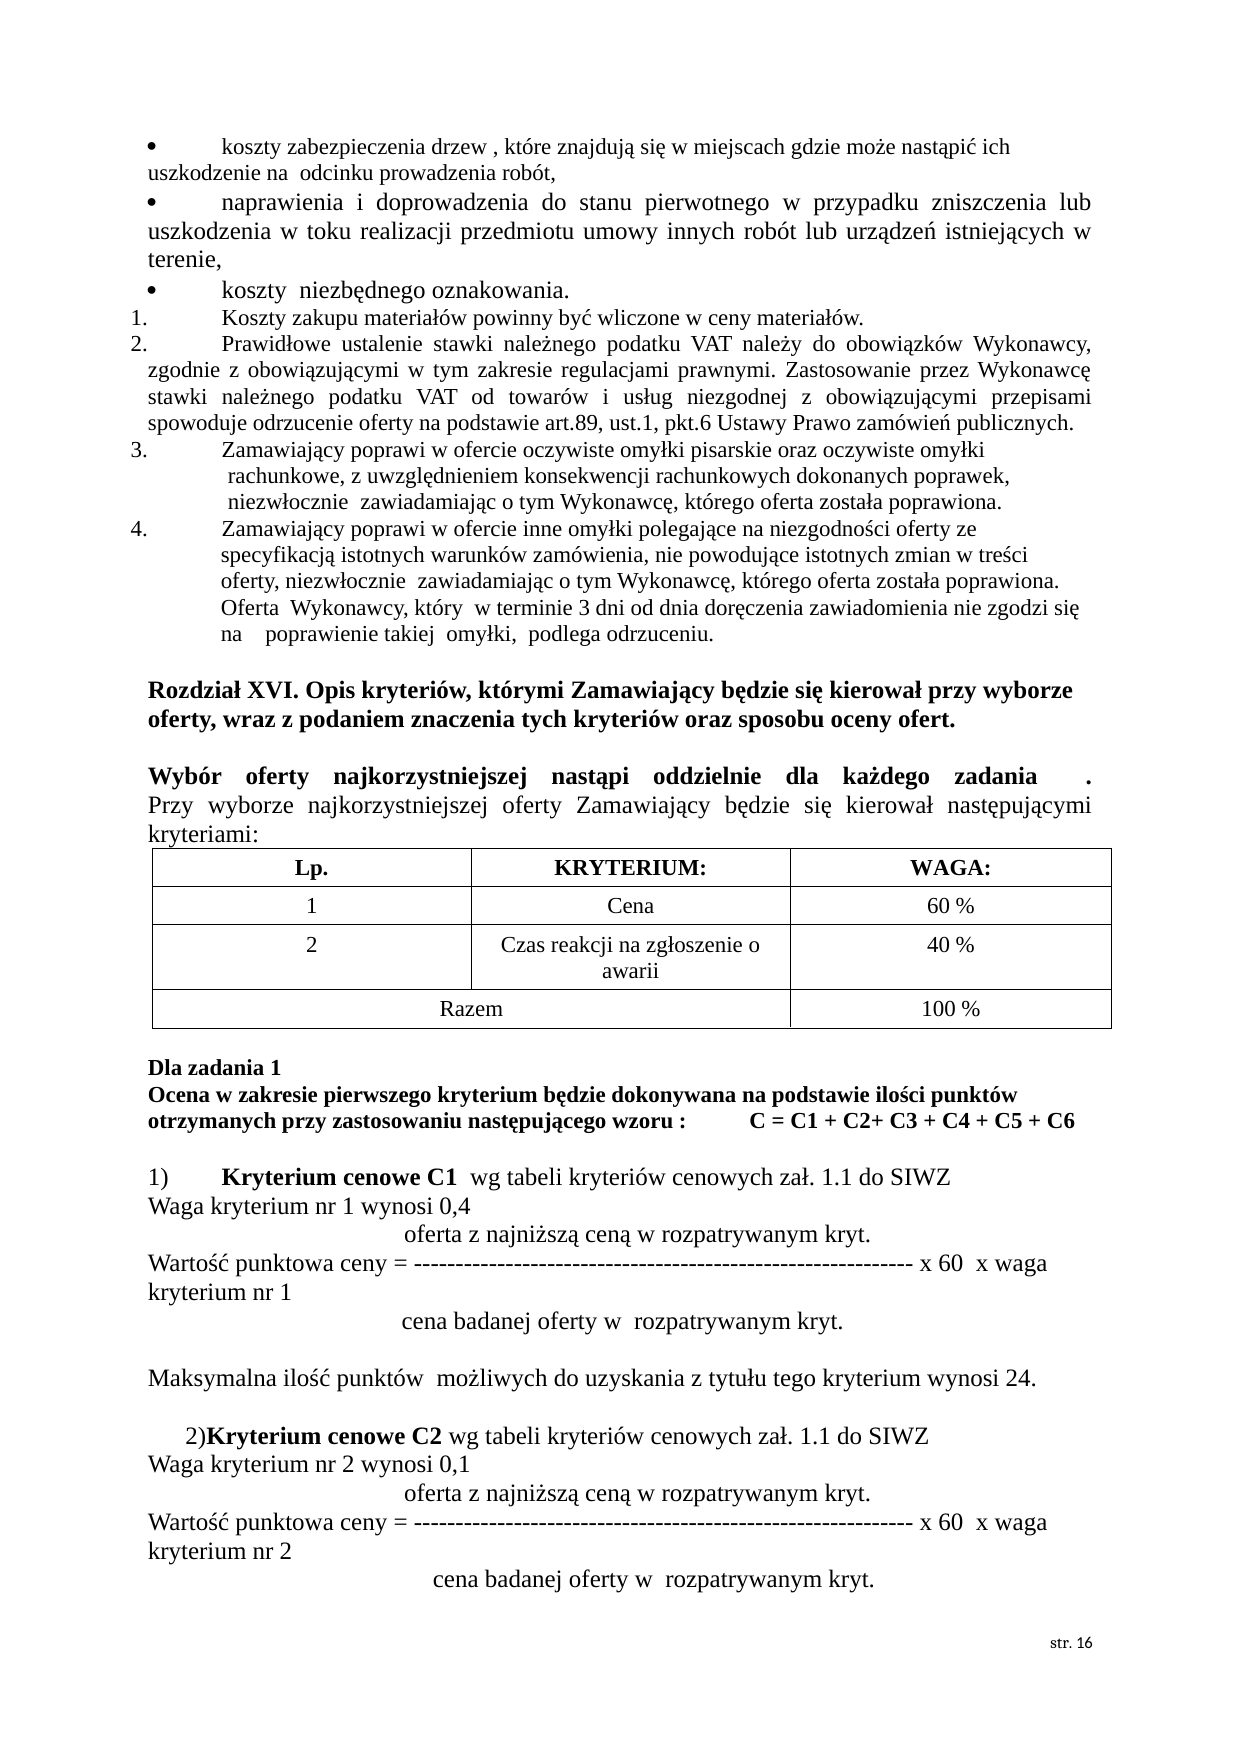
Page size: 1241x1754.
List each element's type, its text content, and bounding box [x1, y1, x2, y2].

text Dla zadania 1 [148, 1054, 1093, 1081]
table_cell 2 [153, 925, 471, 989]
text Ocena w zakresie pierwszego kryterium będzie dokonywana na podstawie ilości punktów otrzymanych przy zastosowaniu następującego wzoru : C = C1 + C2+ C3 + C4 + C5 + C6 [148, 1081, 1093, 1133]
list Zamawiający poprawi w ofercie inne omyłki polegające na niezgodności oferty ze [148, 515, 1093, 541]
text cena badanej oferty w rozpatrywanym kryt. [223, 1564, 1093, 1593]
text cena badanej oferty w rozpatrywanym kryt. [223, 1306, 1093, 1334]
text 2)Kryterium cenowe C2 wg tabeli kryteriów cenowych zał. 1.1 do SIWZ [185, 1421, 1093, 1449]
text Oferta Wykonawcy, który w terminie 3 dni od dnia doręczenia zawiadomienia nie zgodzi się [192, 594, 1093, 620]
text Waga kryterium nr 1 wynosi 0,4 [148, 1191, 1093, 1219]
table_header WAGA: [791, 849, 1111, 886]
table_cell Cena [472, 887, 790, 924]
list Zamawiający poprawi w ofercie oczywiste omyłki pisarskie oraz oczywiste omyłki [148, 436, 1093, 462]
text niezwłocznie zawiadamiając o tym Wykonawcę, którego oferta została poprawiona. [148, 488, 1093, 515]
list Koszty zakupu materiałów powinny być wliczone w ceny materiałów. [148, 304, 1093, 330]
text specyfikacją istotnych warunków zamówienia, nie powodujące istotnych zmian w treści [192, 541, 1093, 567]
text Rozdział XVI. Opis kryteriów, którymi Zamawiający będzie się kierował przy wyborze oferty, wraz z podaniem znaczenia tych kryteriów oraz sposobu oceny ofert. [148, 675, 1093, 733]
text Maksymalna ilość punktów możliwych do uzyskania z tytułu tego kryterium wynosi 24. [148, 1363, 1093, 1392]
table_cell Czas reakcji na zgłoszenie o awarii [472, 925, 790, 989]
text na poprawienie takiej omyłki, podlega odrzuceniu. [192, 620, 1093, 646]
table_header KRYTERIUM: [472, 849, 790, 886]
text oferta z najniższą ceną w rozpatrywanym kryt. [223, 1219, 1093, 1248]
table_cell 40 % [791, 925, 1111, 989]
text rachunkowe, z uwzględnieniem konsekwencji rachunkowych dokonanych poprawek, [148, 462, 1093, 488]
text Wybór oferty najkorzystniejszej nastąpi oddzielnie dla każdego zadania . Przy wyborze najkorzystniejszej oferty Zamawiający będzie się kierował następującymi kryteriami: [148, 761, 1093, 848]
list Kryterium cenowe C1 wg tabeli kryteriów cenowych zał. 1.1 do SIWZ [148, 1162, 1093, 1191]
table_cell 1 [153, 887, 471, 924]
list naprawienia i doprowadzenia do stanu pierwotnego w przypadku zniszczenia lub uszkodzenia w toku realizacji przedmiotu umowy innych robót lub urządzeń istniejących w terenie, [148, 187, 1093, 273]
text Waga kryterium nr 2 wynosi 0,1 [148, 1449, 1093, 1478]
list koszty zabezpieczenia drzew , które znajdują się w miejscach gdzie może nastąpić ich uszkodzenie na odcinku prowadzenia robót, [148, 133, 1093, 186]
table_cell Razem [153, 990, 790, 1027]
list Prawidłowe ustalenie stawki należnego podatku VAT należy do obowiązków Wykonawcy, zgodnie z obowiązującymi w tym zakresie regulacjami prawnymi. Zastosowanie przez Wykonawcę stawki należnego podatku VAT od towarów i usług niezgodnej z obowiązującymi przepisami spowoduje odrzucenie oferty na podstawie art.89, ust.1, pkt.6 Ustawy Prawo zamówień publicznych. [148, 330, 1093, 436]
table_cell 100 % [791, 990, 1111, 1027]
table_header Lp. [153, 849, 471, 886]
text oferta z najniższą ceną w rozpatrywanym kryt. [223, 1478, 1093, 1507]
text oferty, niezwłocznie zawiadamiając o tym Wykonawcę, którego oferta została poprawiona. [192, 567, 1093, 594]
text Wartość punktowa ceny = ------------------------------------------------------------ x 60 x waga kryterium nr 2 [148, 1507, 1093, 1564]
list koszty niezbędnego oznakowania. [148, 275, 1093, 304]
text Wartość punktowa ceny = ------------------------------------------------------------ x 60 x waga kryterium nr 1 [148, 1248, 1093, 1306]
table_cell 60 % [791, 887, 1111, 924]
